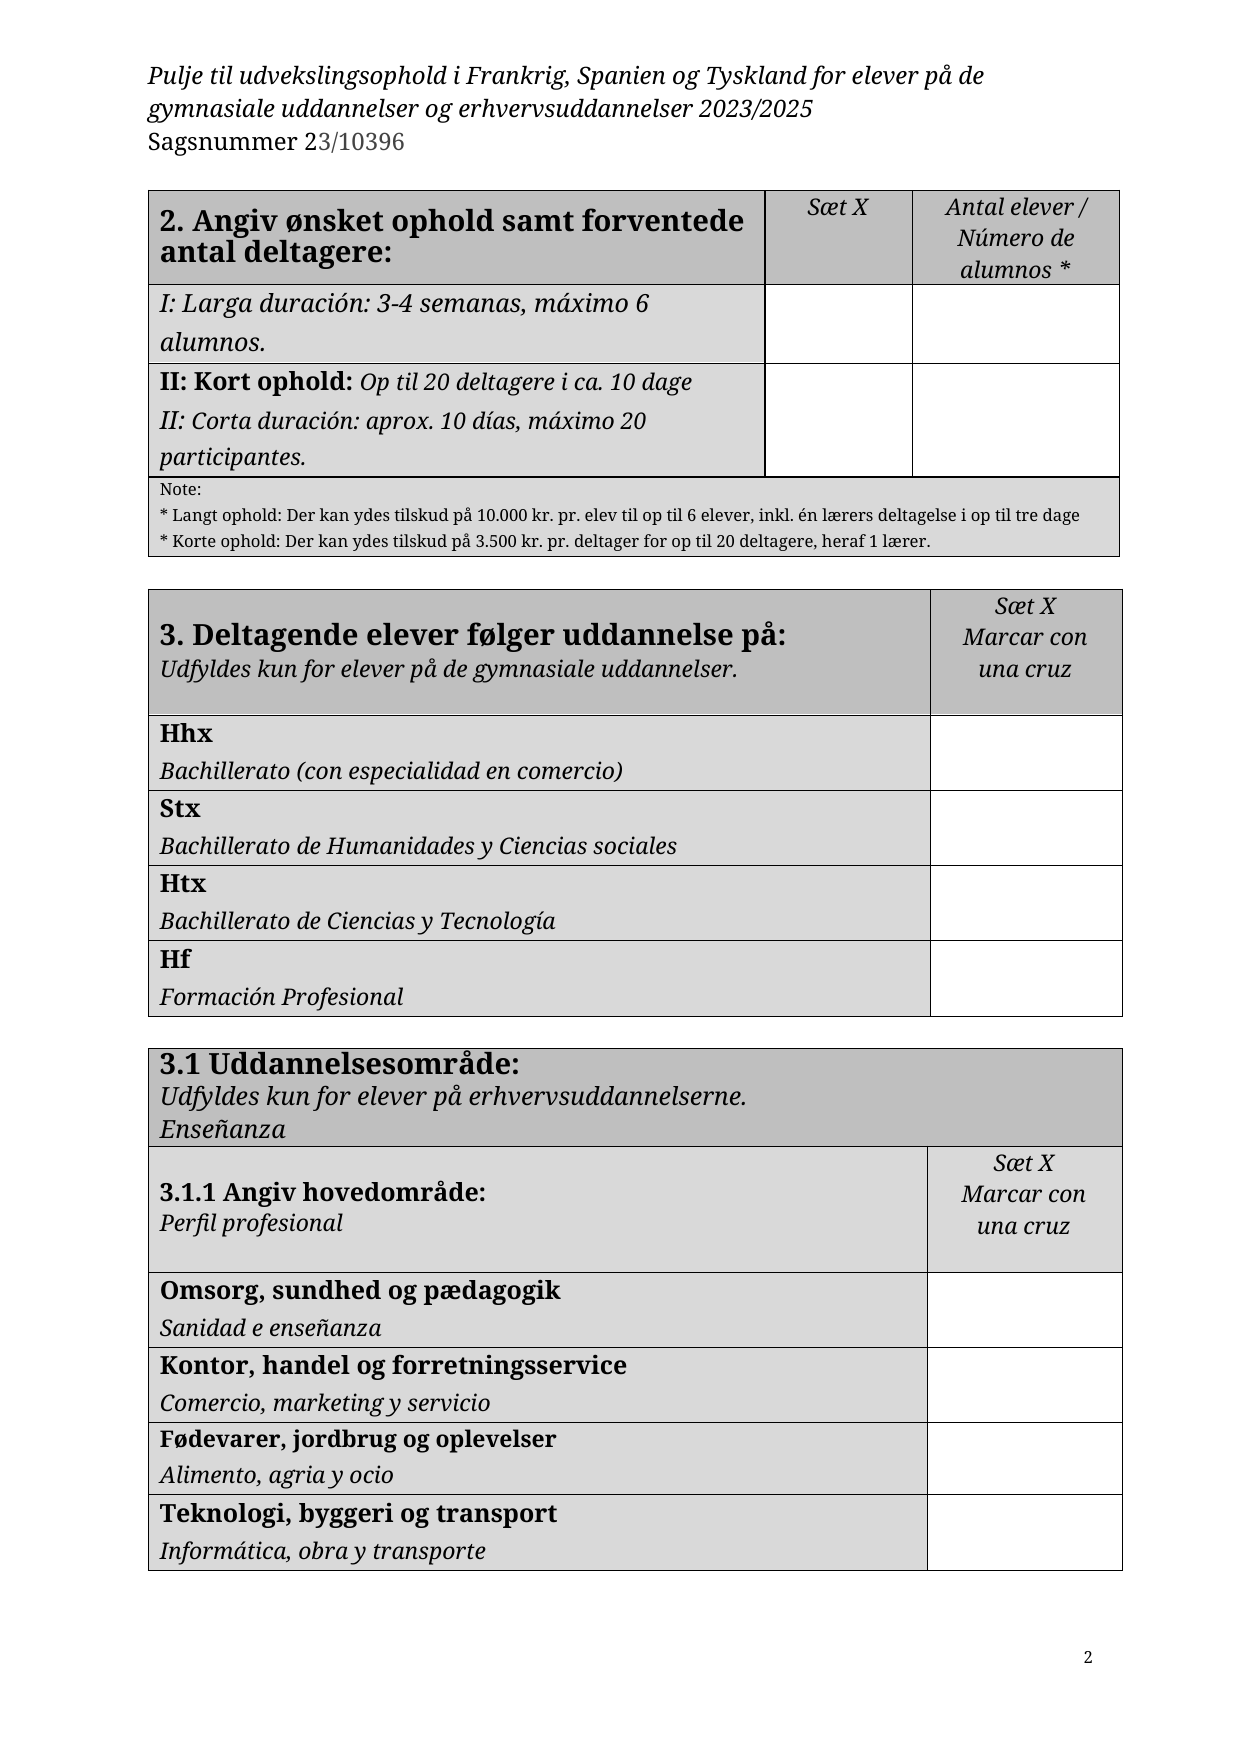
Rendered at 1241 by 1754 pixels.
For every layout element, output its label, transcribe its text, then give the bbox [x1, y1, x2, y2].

table_cell Fødevarer, jordbrug og oplevelser Alimento, agria y ocio [149, 1423, 927, 1494]
table_cell [928, 1495, 1122, 1570]
table_cell [766, 364, 912, 476]
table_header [149, 191, 764, 284]
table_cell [149, 285, 764, 362]
table_cell [931, 866, 1122, 940]
table_cell [766, 285, 912, 362]
table_cell Teknologi, byggeri og transport Informática, obra y transporte [149, 1495, 927, 1570]
table_cell [928, 1423, 1122, 1494]
table_cell [928, 1348, 1122, 1422]
table_cell [931, 941, 1122, 1016]
table_header Sæt X Marcar con una cruz [931, 590, 1122, 714]
table_cell Hhx Bachillerato (con especialidad en comercio) [149, 716, 930, 790]
table_cell [913, 285, 1119, 362]
table_cell II: Kort ophold: Op til 20 deltagere i ca. 10 dage II: Corta duración: aprox. 10 días, máximo 20 participantes. [149, 364, 764, 476]
table_cell Sæt X Marcar con una cruz [928, 1147, 1122, 1272]
table_header 3.1 Uddannelsesområde: Udfyldes kun for elever på erhvervsuddannelserne. Enseñanza [149, 1049, 1122, 1146]
table_cell [931, 791, 1122, 865]
table_cell 3.1.1 Angiv hovedområde: Perfil profesional [149, 1147, 927, 1272]
table_cell [913, 364, 1119, 476]
table_cell Omsorg, sundhed og pædagogik Sanidad e enseñanza [149, 1273, 927, 1347]
table_header Antal elever / Número de alumnos * [913, 191, 1119, 284]
table_header 3. Deltagende elever følger uddannelse på: Udfyldes kun for elever på de gymnasiale uddannelser. [149, 590, 930, 714]
table_cell Htx Bachillerato de Ciencias y Tecnología [149, 866, 930, 940]
table_cell Stx Bachillerato de Humanidades y Ciencias sociales [149, 791, 930, 865]
table_cell [931, 716, 1122, 790]
table_cell [928, 1273, 1122, 1347]
table_cell Hf Formación Profesional [149, 941, 930, 1016]
table_header Sæt X [766, 191, 912, 284]
table_cell Kontor, handel og forretningsservice Comercio, marketing y servicio [149, 1348, 927, 1422]
table_cell Note: * Langt ophold: Der kan ydes tilskud på 10.000 kr. pr. elev til op til 6 elever, inkl. én lærers deltagelse i op til tre dage * Korte ophold: Der kan ydes tilskud på 3.500 kr. pr. deltager for op til 20 deltagere, heraf 1 lærer. [149, 478, 1119, 556]
